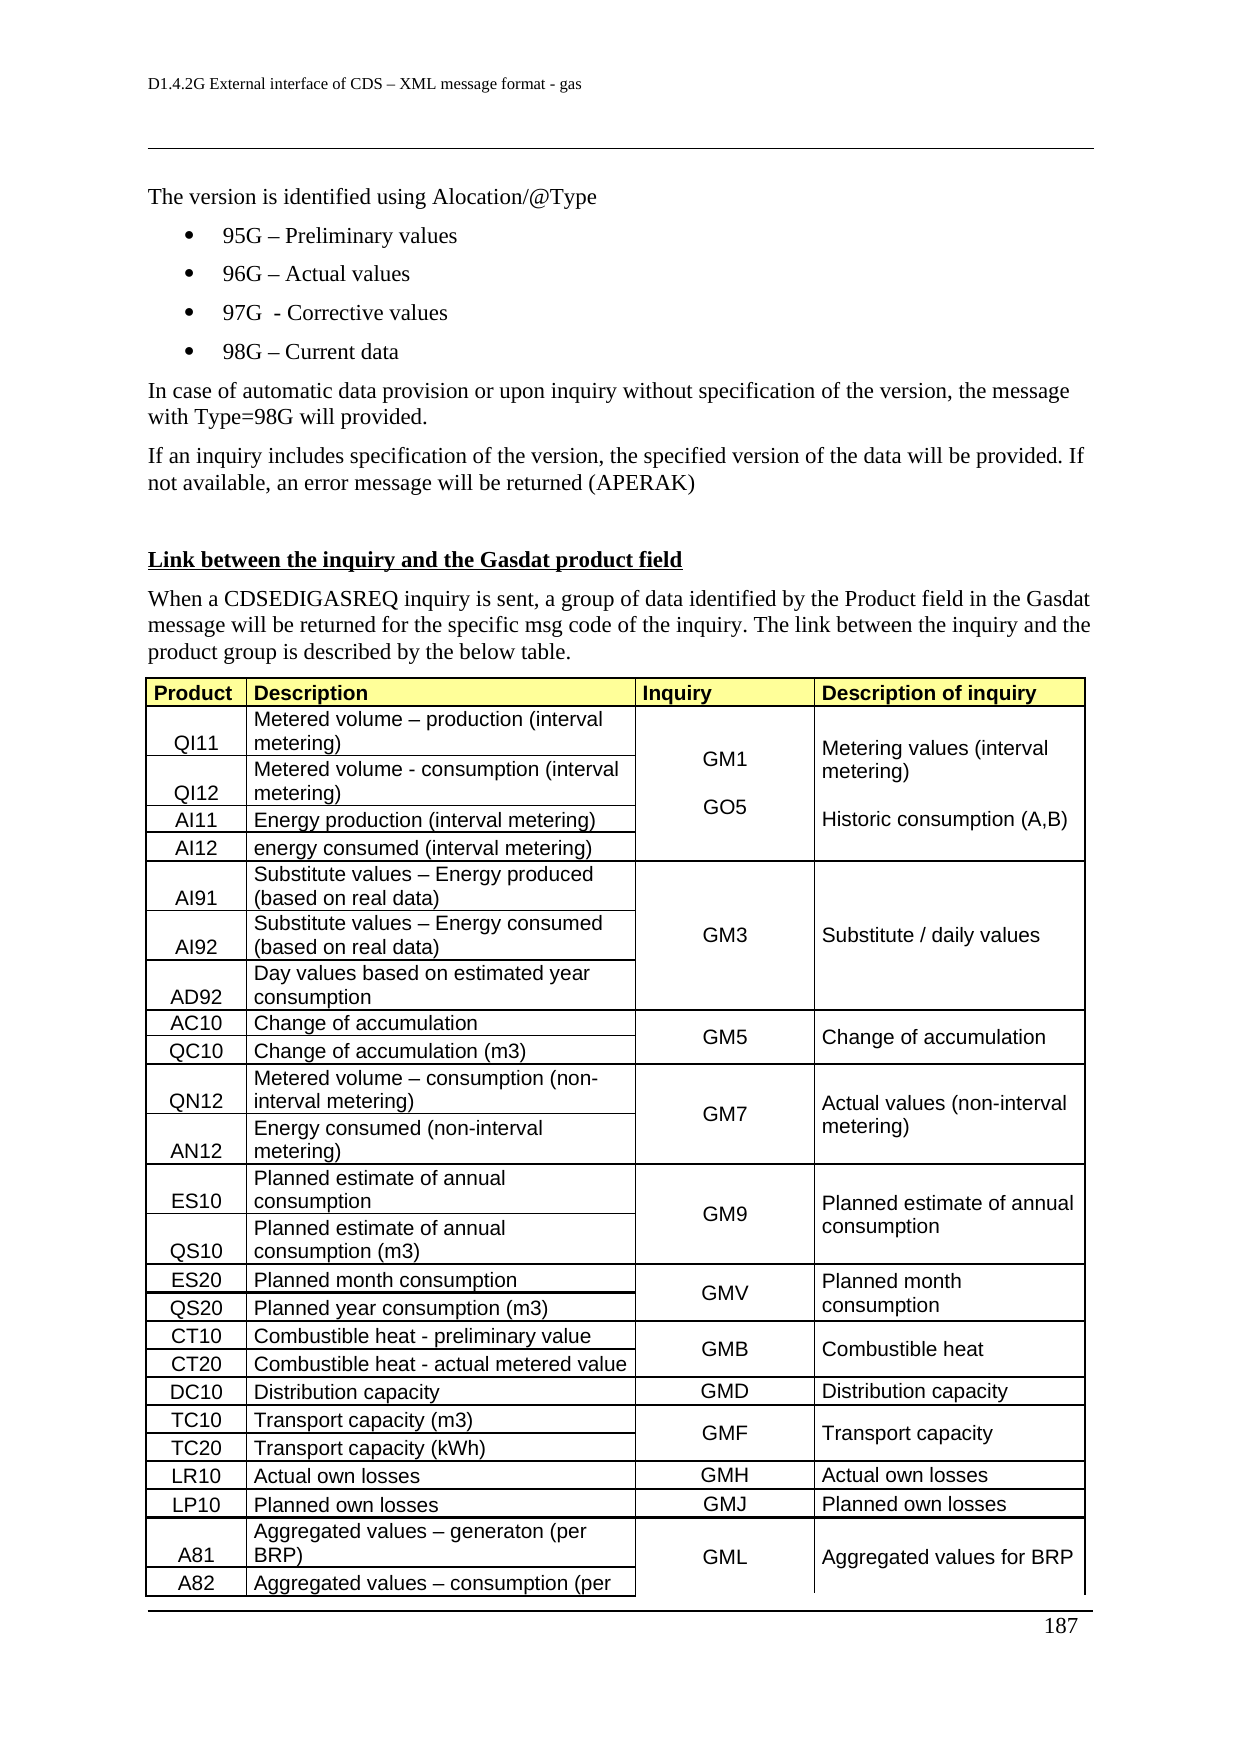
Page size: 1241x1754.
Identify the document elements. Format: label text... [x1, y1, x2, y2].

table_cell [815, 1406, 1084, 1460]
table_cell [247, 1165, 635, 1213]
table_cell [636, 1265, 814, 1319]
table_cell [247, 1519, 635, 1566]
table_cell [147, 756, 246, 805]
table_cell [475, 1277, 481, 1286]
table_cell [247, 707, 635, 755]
list 96G – Actual values [185, 261, 1092, 287]
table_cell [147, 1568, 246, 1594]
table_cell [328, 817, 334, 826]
text The version is identified using Alocation/@Type [148, 183, 1092, 209]
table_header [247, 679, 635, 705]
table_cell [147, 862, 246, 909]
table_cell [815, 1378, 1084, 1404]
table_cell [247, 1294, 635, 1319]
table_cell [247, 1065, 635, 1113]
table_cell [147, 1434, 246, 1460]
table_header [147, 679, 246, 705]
text When a CDSEDIGASREQ inquiry is sent, a group of data identified by the Product field in the Gasdat message will be returned for the specific msg code of the inquiry. The link between the inquiry and the product group is described by the below table. [148, 585, 1092, 664]
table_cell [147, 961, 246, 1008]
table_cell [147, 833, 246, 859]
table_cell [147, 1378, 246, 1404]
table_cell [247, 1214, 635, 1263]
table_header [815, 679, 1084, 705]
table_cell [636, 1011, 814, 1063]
text Link between the inquiry and the Gasdat product field [148, 546, 1092, 573]
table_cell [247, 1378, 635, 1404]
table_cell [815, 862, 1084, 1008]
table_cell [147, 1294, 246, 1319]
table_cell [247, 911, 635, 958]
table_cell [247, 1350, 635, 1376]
list 95G – Preliminary values [185, 222, 1092, 248]
text In case of automatic data provision or upon inquiry without specification of the version, the message with Type=98G will provided. [148, 377, 1092, 430]
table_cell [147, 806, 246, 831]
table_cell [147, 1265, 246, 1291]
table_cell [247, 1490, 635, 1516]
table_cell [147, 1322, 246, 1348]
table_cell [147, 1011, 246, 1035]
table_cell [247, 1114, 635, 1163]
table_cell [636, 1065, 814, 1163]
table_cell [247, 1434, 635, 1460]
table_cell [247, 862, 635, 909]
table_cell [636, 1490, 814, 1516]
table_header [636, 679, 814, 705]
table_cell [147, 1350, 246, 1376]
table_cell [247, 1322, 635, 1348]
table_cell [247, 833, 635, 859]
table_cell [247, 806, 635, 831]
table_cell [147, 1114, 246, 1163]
list 98G – Current data [185, 338, 1092, 364]
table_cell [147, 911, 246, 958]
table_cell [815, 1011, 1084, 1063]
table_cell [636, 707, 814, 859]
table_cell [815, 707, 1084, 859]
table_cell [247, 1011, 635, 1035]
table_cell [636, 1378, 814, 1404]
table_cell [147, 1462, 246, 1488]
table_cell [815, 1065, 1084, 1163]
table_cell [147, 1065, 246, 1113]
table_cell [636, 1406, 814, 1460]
list 97G - Corrective values [185, 299, 1092, 326]
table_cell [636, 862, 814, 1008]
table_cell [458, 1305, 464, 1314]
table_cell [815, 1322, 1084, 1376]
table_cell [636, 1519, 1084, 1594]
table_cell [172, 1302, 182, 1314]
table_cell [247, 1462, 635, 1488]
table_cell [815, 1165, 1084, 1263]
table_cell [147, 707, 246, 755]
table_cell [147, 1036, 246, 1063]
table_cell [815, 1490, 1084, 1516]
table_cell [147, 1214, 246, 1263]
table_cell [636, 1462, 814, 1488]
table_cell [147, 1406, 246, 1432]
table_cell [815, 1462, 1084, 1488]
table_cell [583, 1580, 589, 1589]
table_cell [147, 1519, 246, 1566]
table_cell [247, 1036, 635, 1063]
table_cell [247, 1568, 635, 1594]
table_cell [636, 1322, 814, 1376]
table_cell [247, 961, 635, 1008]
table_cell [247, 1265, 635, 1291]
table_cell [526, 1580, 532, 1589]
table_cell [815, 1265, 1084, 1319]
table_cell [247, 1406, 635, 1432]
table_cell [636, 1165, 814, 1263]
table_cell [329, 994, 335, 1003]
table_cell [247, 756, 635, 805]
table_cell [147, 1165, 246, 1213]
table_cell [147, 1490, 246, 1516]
